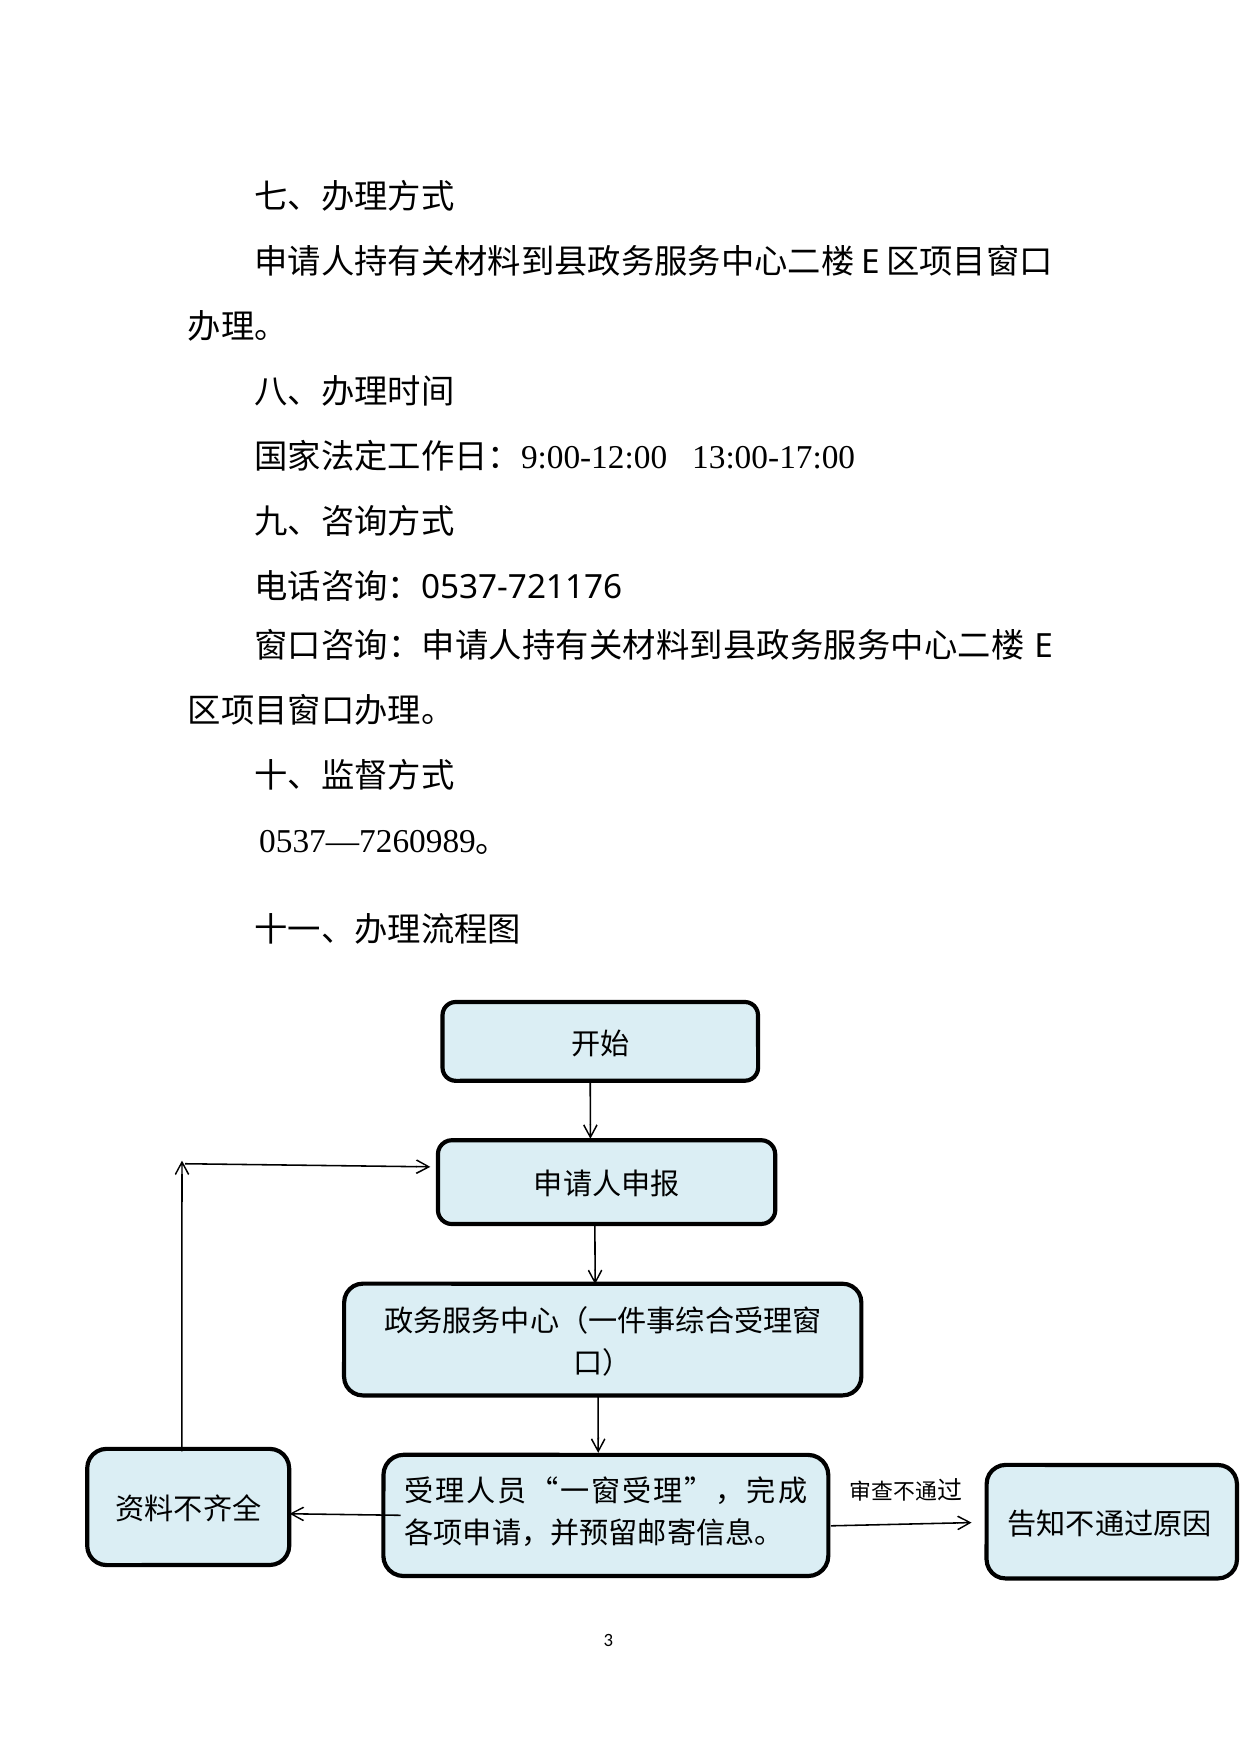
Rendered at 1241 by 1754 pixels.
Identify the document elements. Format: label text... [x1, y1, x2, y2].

text 八、办理时间 [187, 357, 1053, 422]
text 窗口咨询：申请人持有关材料到县政务服务中心二楼E区项目窗口办理。 [187, 610, 1053, 740]
text 七、办理方式 [187, 162, 1053, 227]
text 十一、办理流程图 [187, 894, 1053, 959]
text 九、咨询方式 [187, 487, 1053, 552]
text 国家法定工作日：9:00-12:00 13:00-17:00 [187, 422, 1053, 487]
text 十、监督方式 [187, 740, 1053, 805]
list 0537—7260989。 [259, 805, 1053, 870]
text 电话咨询：0537-721176 [187, 552, 1053, 610]
text 申请人持有关材料到县政务服务中心二楼E区项目窗口办理。 [187, 227, 1053, 357]
